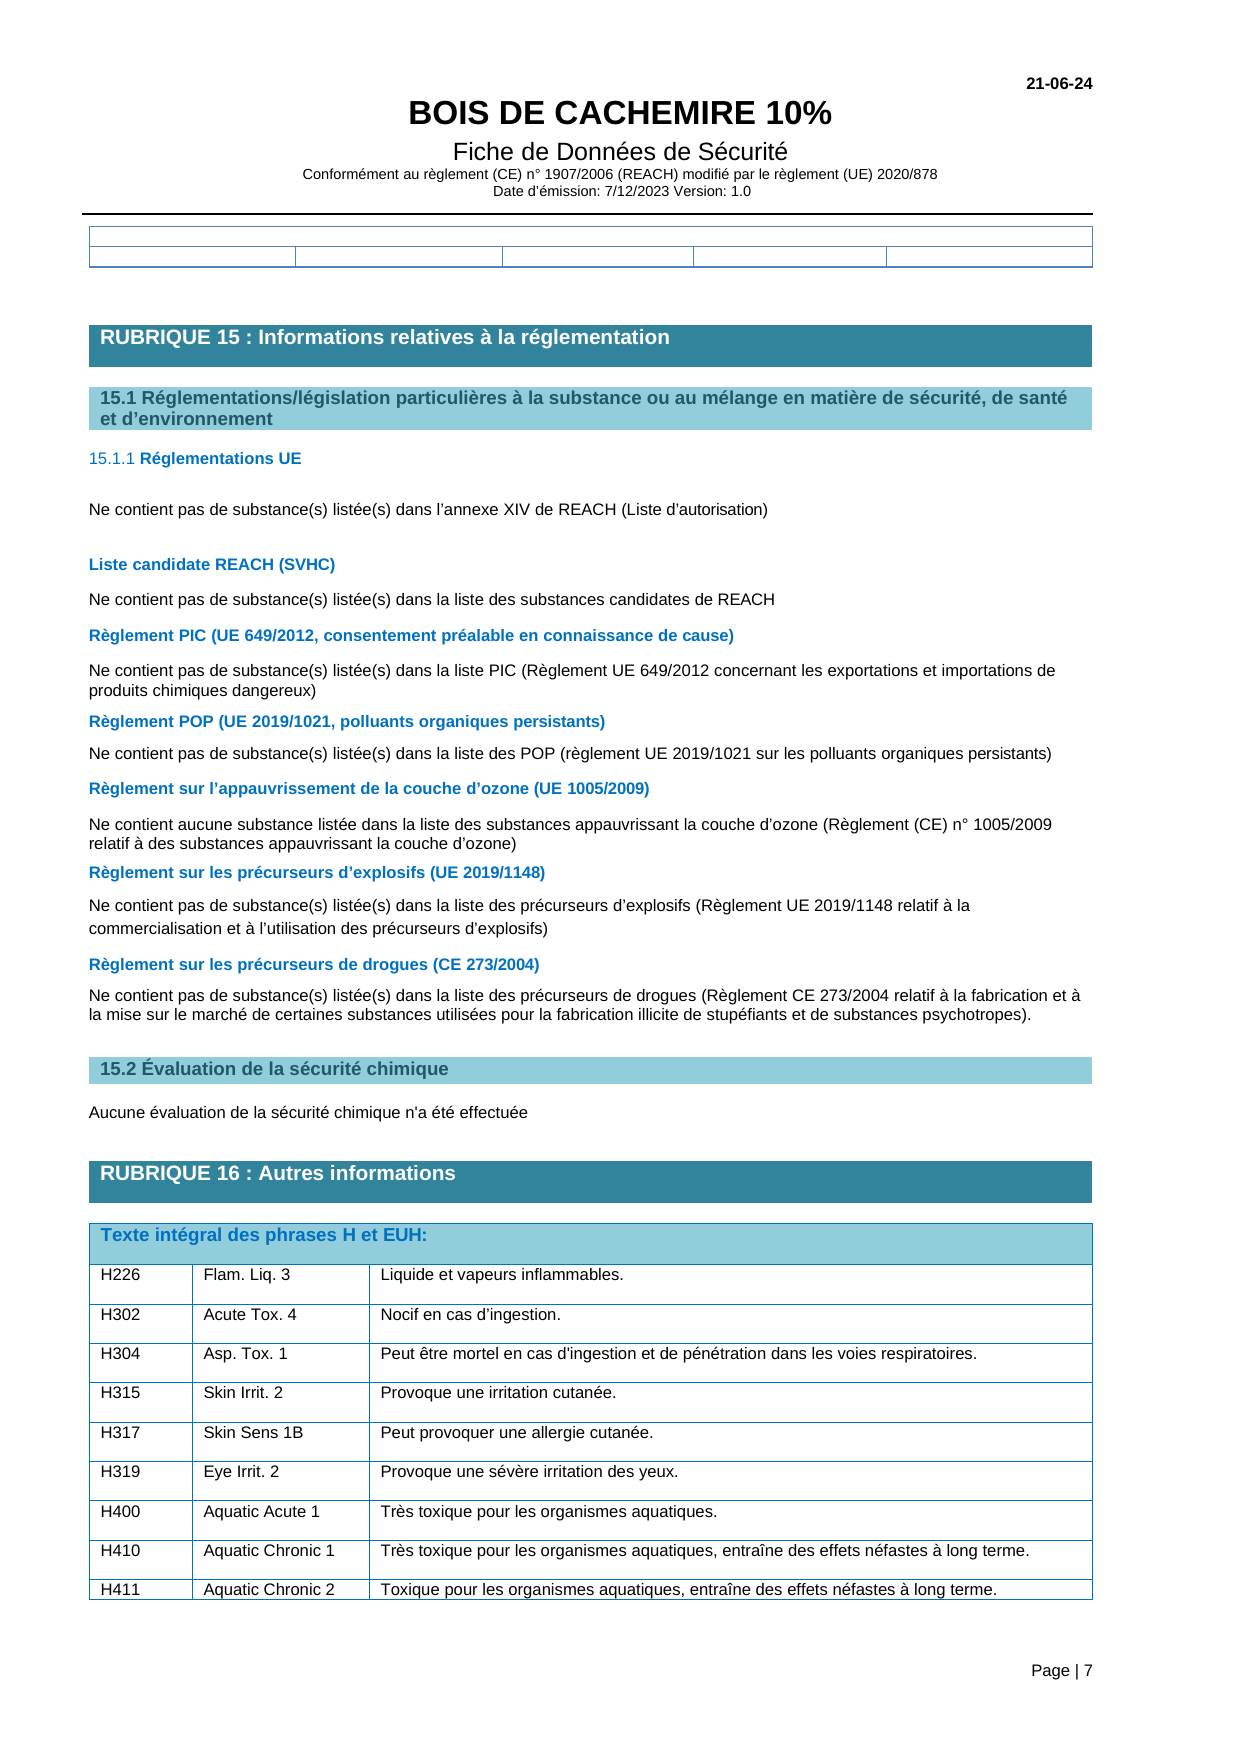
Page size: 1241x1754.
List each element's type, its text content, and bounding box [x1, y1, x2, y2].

table_cell Très toxique pour les organismes aquatiques, entraîne des effets néfastes à long terme. [370, 1541, 1092, 1579]
text 15.1.1 Réglementations UE [88, 449, 1093, 468]
table_cell H411 [90, 1580, 192, 1599]
table_cell Très toxique pour les organismes aquatiques. [370, 1501, 1092, 1540]
table_cell Asp. Tox. 1 [193, 1344, 369, 1382]
text Ne contient pas de substance(s) listée(s) dans la liste PIC (Règlement UE 649/2012 concernant les exportations et importations de produits chimiques dangereux) [88, 661, 1093, 699]
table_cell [90, 227, 1092, 246]
table_cell Peut provoquer une allergie cutanée. [370, 1423, 1092, 1461]
table_cell Nocif en cas d’ingestion. [370, 1305, 1092, 1343]
text Règlement sur l’appauvrissement de la couche d’ozone (UE 1005/2009) [88, 779, 1093, 798]
table_cell [90, 247, 295, 266]
table_cell H410 [90, 1541, 192, 1579]
text Ne contient aucune substance listée dans la liste des substances appauvrissant la couche d’ozone (Règlement (CE) n° 1005/2009 relatif à des substances appauvrissant la couche d’ozone) [88, 814, 1093, 853]
text Ne contient pas de substance(s) listée(s) dans la liste des POP (règlement UE 2019/1021 sur les polluants organiques persistants) [88, 743, 1093, 763]
table_cell Aquatic Acute 1 [193, 1501, 369, 1540]
table_cell H317 [90, 1423, 192, 1461]
table_header 15.1 Réglementations/législation particulières à la substance ou au mélange en matière de sécurité, de santé et d’environnement [89, 387, 1092, 430]
table_cell Acute Tox. 4 [193, 1305, 369, 1343]
table_header RUBRIQUE 15 : Informations relatives à la réglementation [89, 325, 1092, 367]
table_header Texte intégral des phrases H et EUH: [90, 1224, 1092, 1264]
table_cell Flam. Liq. 3 [193, 1265, 369, 1303]
text Règlement sur les précurseurs d’explosifs (UE 2019/1148) [88, 863, 1093, 882]
table_cell Peut être mortel en cas d'ingestion et de pénétration dans les voies respiratoires. [370, 1344, 1092, 1382]
text Aucune évaluation de la sécurité chimique n'a été effectuée [88, 1103, 1093, 1122]
table_cell [887, 247, 1092, 266]
table_cell [694, 247, 886, 266]
table_cell Eye Irrit. 2 [193, 1462, 369, 1500]
text Liste candidate REACH (SVHC) [88, 555, 1093, 574]
text Règlement PIC (UE 649/2012, consentement préalable en connaissance de cause) [88, 626, 1093, 645]
text Ne contient pas de substance(s) listée(s) dans la liste des substances candidates de REACH [88, 590, 1093, 609]
table_cell Liquide et vapeurs inflammables. [370, 1265, 1092, 1303]
table_cell Skin Irrit. 2 [193, 1383, 369, 1422]
text Ne contient pas de substance(s) listée(s) dans la liste des précurseurs de drogues (Règlement CE 273/2004 relatif à la fabrication et à la mise sur le marché de certaines substances utilisées pour la fabrication illicite de stupéfiants et de substances psychotropes). [88, 986, 1093, 1024]
table_cell H226 [90, 1265, 192, 1303]
table_cell H400 [90, 1501, 192, 1540]
table_cell Aquatic Chronic 1 [193, 1541, 369, 1579]
table_cell H315 [90, 1383, 192, 1422]
table_cell [296, 247, 502, 266]
table_header 15.2 Évaluation de la sécurité chimique [89, 1057, 1092, 1084]
table_cell [503, 247, 693, 266]
table_cell Provoque une irritation cutanée. [370, 1383, 1092, 1422]
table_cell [370, 1580, 1092, 1599]
text Ne contient pas de substance(s) listée(s) dans la liste des précurseurs d’explosifs (Règlement UE 2019/1148 relatif à la commercialisation et à l’utilisation des précurseurs d’explosifs) [88, 896, 1093, 938]
text Règlement sur les précurseurs de drogues (CE 273/2004) [88, 954, 1093, 973]
table_cell H304 [90, 1344, 192, 1382]
text Règlement POP (UE 2019/1021, polluants organiques persistants) [88, 712, 1093, 731]
table_cell Provoque une sévère irritation des yeux. [370, 1462, 1092, 1500]
text Ne contient pas de substance(s) listée(s) dans l’annexe XIV de REACH (Liste d’autorisation) [88, 500, 1093, 519]
table_header RUBRIQUE 16 : Autres informations [89, 1161, 1092, 1203]
table_cell Aquatic Chronic 2 [193, 1580, 369, 1599]
table_cell Skin Sens 1B [193, 1423, 369, 1461]
table_cell H302 [90, 1305, 192, 1343]
table_cell H319 [90, 1462, 192, 1500]
